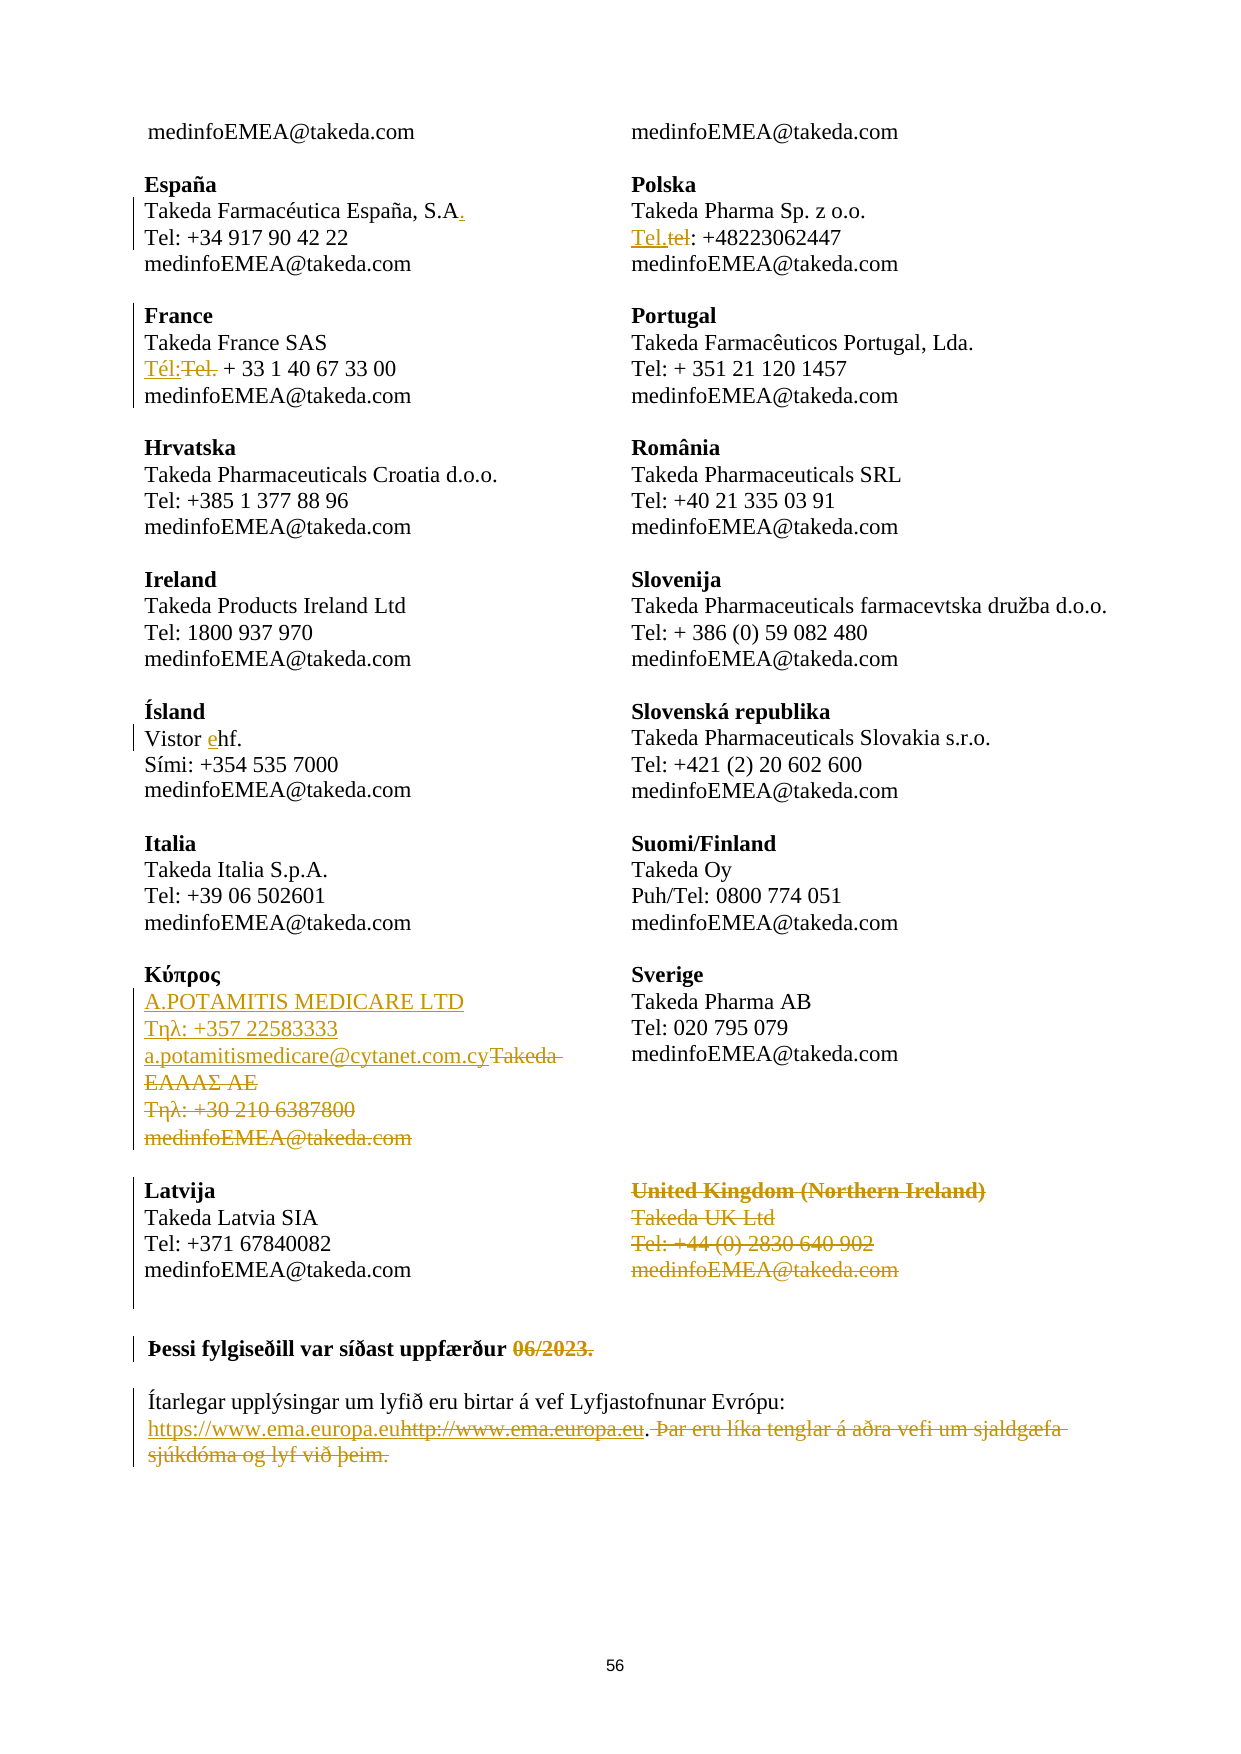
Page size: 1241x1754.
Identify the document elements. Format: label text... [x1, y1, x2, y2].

table_cell Ísland Vistor hf. Sími: +354 535 7000 medinfoEMEA@takeda.com [133, 698, 620, 830]
list Ítarlegar upplýsingar um lyfið eru birtar á vef Lyfjastofnunar Evrópu: . [148, 1388, 1093, 1467]
table_cell Sverige Takeda Pharma AB Tel: 020 795 079 medinfoEMEA@takeda.com [620, 961, 1125, 1177]
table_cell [136, 118, 620, 171]
table_cell Suomi/Finland Takeda Oy Puh/Tel: 0800 774 051 medinfoEMEA@takeda.com [620, 830, 1125, 961]
table_cell Latvija Takeda Latvia SIA Tel: +371 67840082 medinfoEMEA@takeda.com [134, 1178, 620, 1309]
table_cell Slovenská republika Takeda Pharmaceuticals Slovakia s.r.o. Tel: +421 (2) 20 602 600 medinfoEMEA@takeda.com [620, 698, 1125, 830]
table_cell Portugal Takeda Farmacêuticos Portugal, Lda. Tel: + 351 21 120 1457 medinfoEMEA@takeda.com [620, 303, 1125, 434]
table_cell Polska Takeda Pharma Sp. z o.o. : +48223062447 medinfoEMEA@takeda.com [620, 171, 1125, 303]
table_cell Slovenija Takeda Pharmaceuticals farmacevtska družba d.o.o. Tel: + 386 (0) 59 082 480 medinfoEMEA@takeda.com [620, 566, 1125, 698]
table_cell France Takeda France SAS + 33 1 40 67 33 00 medinfoEMEA@takeda.com [133, 303, 620, 434]
list Þessi fylgiseðill var síðast uppfærður [148, 1336, 1093, 1362]
table_cell Hrvatska Takeda Pharmaceuticals Croatia d.o.o. Tel: +385 1 377 88 96 medinfoEMEA@takeda.com [133, 434, 620, 566]
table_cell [620, 118, 1125, 171]
table_cell România Takeda Pharmaceuticals SRL Tel: +40 21 335 03 91 medinfoEMEA@takeda.com [620, 434, 1125, 566]
table_cell [620, 1178, 1125, 1309]
table_cell Κύπρος [133, 961, 620, 1177]
table_cell Italia Takeda Italia S.p.A. Tel: +39 06 502601 medinfoEMEA@takeda.com [133, 830, 620, 961]
table_cell España Takeda Farmacéutica España, S.A Tel: +34 917 90 42 22 medinfoEMEA@takeda.com [133, 171, 620, 303]
table_cell Ireland Takeda Products Ireland Ltd Tel: 1800 937 970 medinfoEMEA@takeda.com [133, 566, 620, 698]
